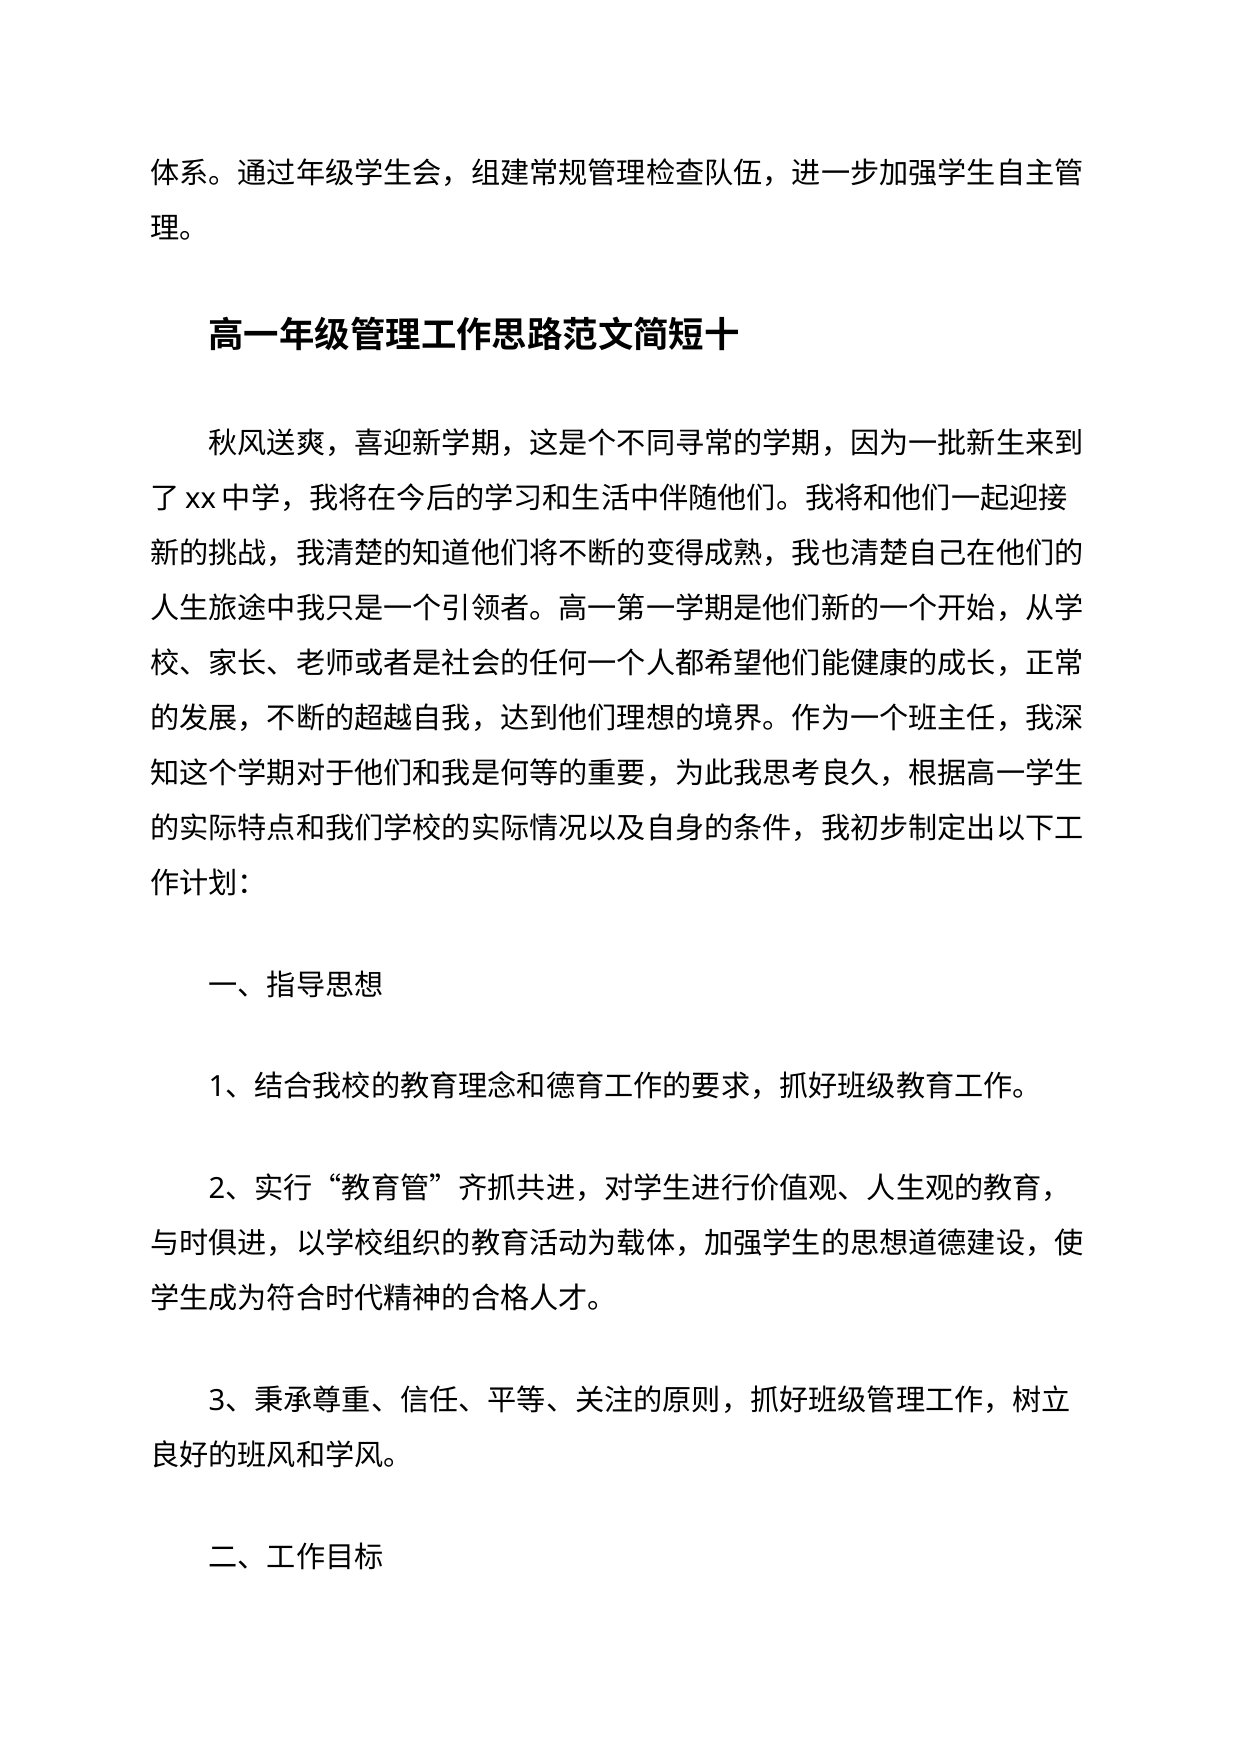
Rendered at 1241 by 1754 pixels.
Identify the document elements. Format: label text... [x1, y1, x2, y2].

text 2、实行“教育管”齐抓共进，对学生进行价值观、人生观的教育，与时俱进，以学校组织的教育活动为载体，加强学生的思想道德建设，使学生成为符合时代精神的合格人才。 [150, 1165, 1090, 1317]
text 3、秉承尊重、信任、平等、关注的原则，抓好班级管理工作，树立良好的班风和学风。 [150, 1377, 1090, 1474]
text 二、工作目标 [150, 1533, 1090, 1576]
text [150, 150, 1090, 247]
text 1、结合我校的教育理念和德育工作的要求，抓好班级教育工作。 [150, 1063, 1090, 1105]
text 一、指导思想 [150, 961, 1090, 1003]
text 高一年级管理工作思路范文简短十 [150, 307, 1090, 358]
text 秋风送爽，喜迎新学期，这是个不同寻常的学期，因为一批新生来到了xx中学，我将在今后的学习和生活中伴随他们。我将和他们一起迎接新的挑战，我清楚的知道他们将不断的变得成熟，我也清楚自己在他们的人生旅途中我只是一个引领者。高一第一学期是他们新的一个开始，从学校、家长、老师或者是社会的任何一个人都希望他们能健康的成长，正常的发展，不断的超越自我，达到他们理想的境界。作为一个班主任，我深知这个学期对于他们和我是何等的重要，为此我思考良久，根据高一学生的实际特点和我们学校的实际情况以及自身的条件，我初步制定出以下工作计划： [150, 420, 1090, 902]
